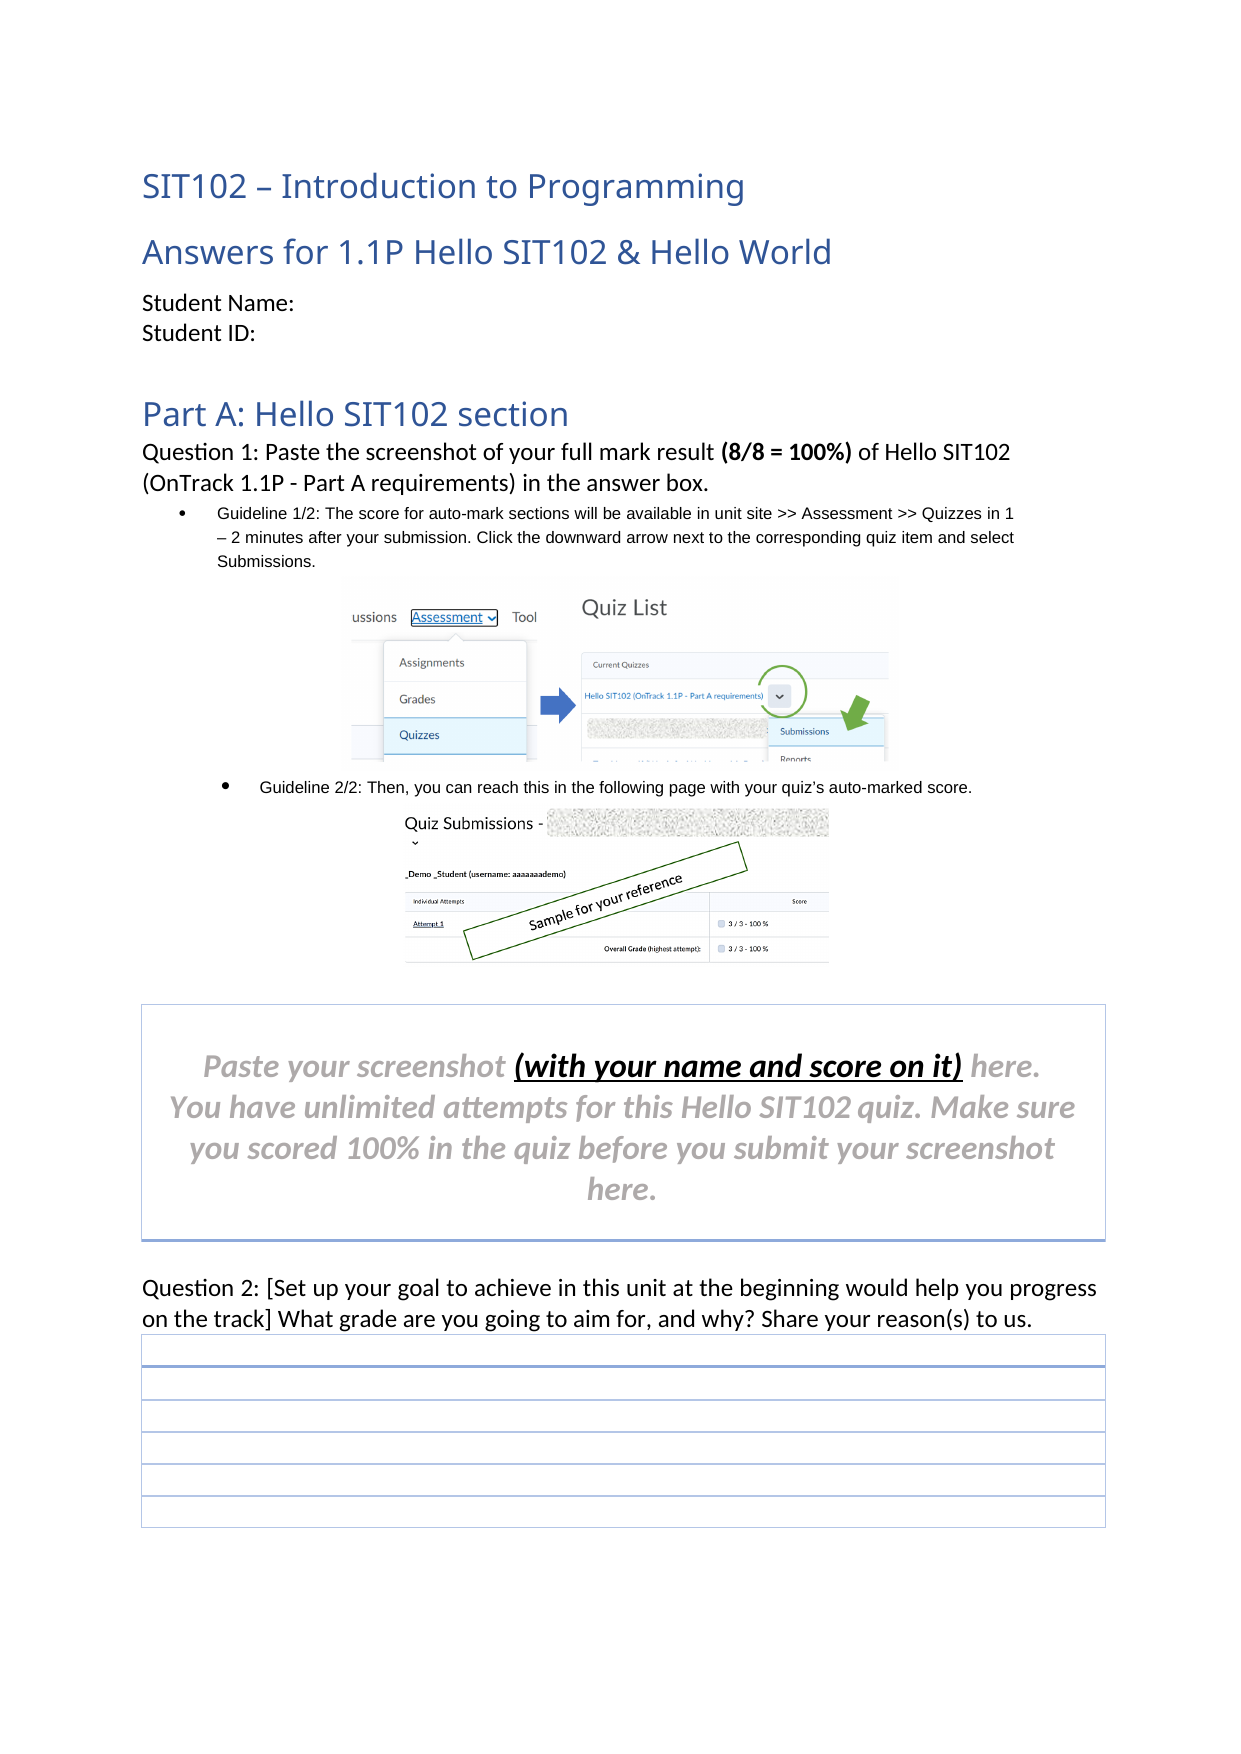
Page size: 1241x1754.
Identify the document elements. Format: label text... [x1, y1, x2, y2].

list Guideline 1/2: The score for auto-mark sections will be available in unit site >> Assessment >> Quizzes in 1 – 2 minutes after your submission. Click the downward arrow next to the corresponding quiz item and select Submissions. [179, 504, 1015, 571]
text Question 2: [Set up your goal to achieve in this unit at the beginning would help you progress on the track] What grade are you going to aim for, and why? Share your reason(s) to us. [142, 1273, 1098, 1334]
picture [403, 803, 829, 967]
subtitle SIT102 – Introduction to Programming [142, 163, 1098, 208]
table_cell [142, 1368, 1105, 1399]
subtitle Answers for 1.1P Hello SIT102 & Hello World [142, 229, 1098, 274]
text Student Name: [142, 287, 1098, 317]
table_cell [142, 1433, 1105, 1463]
table_cell [142, 1465, 1105, 1495]
table_cell [142, 1497, 1105, 1527]
table_cell [142, 1401, 1105, 1431]
picture [341, 576, 900, 771]
subtitle Part A: Hello SIT102 section [142, 391, 1098, 436]
table_header [142, 1335, 1105, 1365]
text Question 1: Paste the screenshot of your full mark result (8/8 = 100%) of Hello SIT102 (OnTrack 1.1P - Part A requirements) in the answer box. [142, 436, 1098, 497]
text Student ID: [142, 317, 1098, 348]
table_header Paste your screenshot (with your name and score on it) here. You have unlimited attempts for this Hello SIT102 quiz. Make sure you scored 100% in the quiz before you submit your screenshot here. [142, 1005, 1105, 1239]
